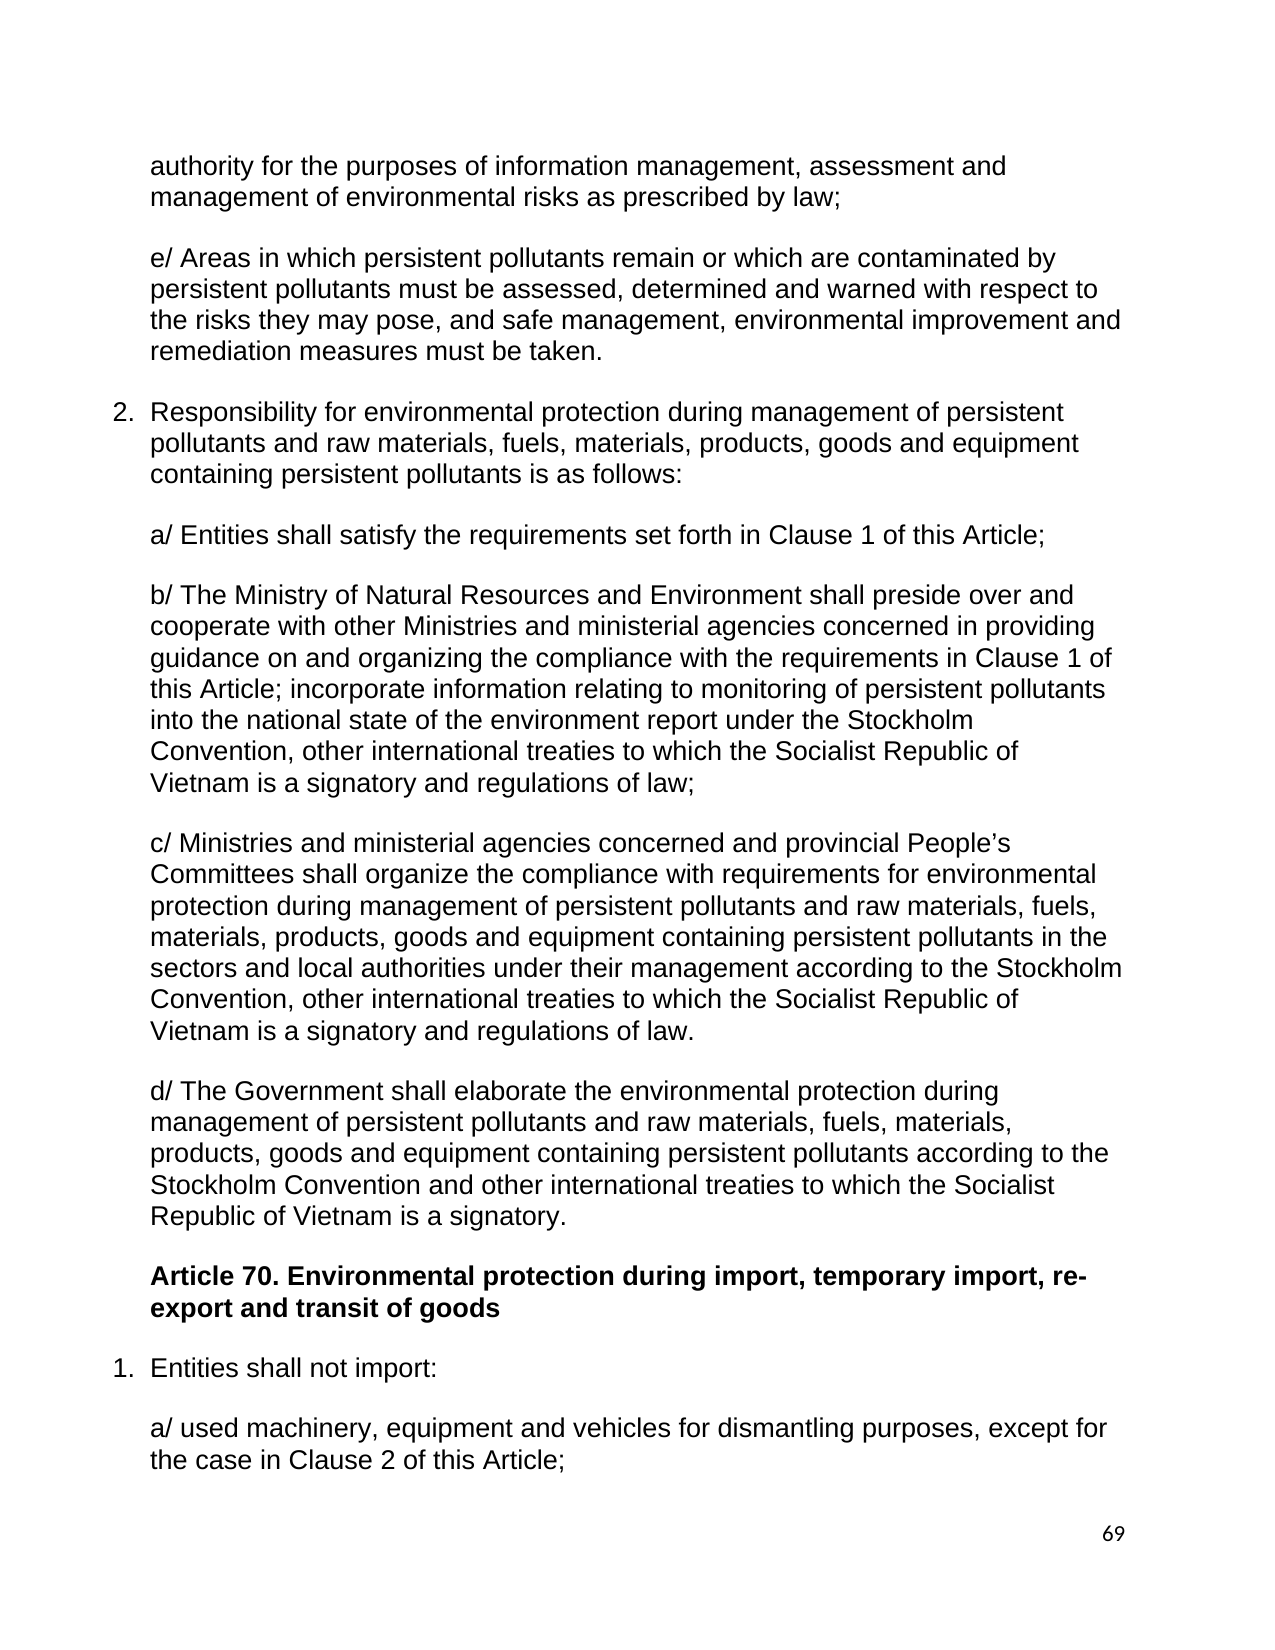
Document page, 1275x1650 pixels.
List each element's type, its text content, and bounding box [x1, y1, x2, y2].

list Responsibility for environmental protection during management of persistent pollutants and raw materials, fuels, materials, products, goods and equipment containing persistent pollutants is as follows: [112, 396, 1125, 489]
text Article 70. Environmental protection during import, temporary import, re-export and transit of goods [150, 1260, 1125, 1323]
text b/ The Ministry of Natural Resources and Environment shall preside over and cooperate with other Ministries and ministerial agencies concerned in providing guidance on and organizing the compliance with the requirements in Clause 1 of this Article; incorporate information relating to monitoring of persistent pollutants into the national state of the environment report under the Stockholm Convention, other international treaties to which the Socialist Republic of Vietnam is a signatory and regulations of law; [150, 579, 1125, 798]
text a/ Entities shall satisfy the requirements set forth in Clause 1 of this Article; [150, 519, 1125, 550]
list Entities shall not import: [112, 1352, 1125, 1383]
text a/ used machinery, equipment and vehicles for dismantling purposes, except for the case in Clause 2 of this Article; [150, 1412, 1125, 1475]
text d/ The Government shall elaborate the environmental protection during management of persistent pollutants and raw materials, fuels, materials, products, goods and equipment containing persistent pollutants according to the Stockholm Convention and other international treaties to which the Socialist Republic of Vietnam is a signatory. [150, 1075, 1125, 1231]
text c/ Ministries and ministerial agencies concerned and provincial People’s Committees shall organize the compliance with requirements for environmental protection during management of persistent pollutants and raw materials, fuels, materials, products, goods and equipment containing persistent pollutants in the sectors and local authorities under their management according to the Stockholm Convention, other international treaties to which the Socialist Republic of Vietnam is a signatory and regulations of law. [150, 827, 1125, 1046]
text e/ Areas in which persistent pollutants remain or which are contaminated by persistent pollutants must be assessed, determined and warned with respect to the risks they may pose, and safe management, environmental improvement and remediation measures must be taken. [150, 242, 1125, 367]
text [150, 150, 1125, 212]
